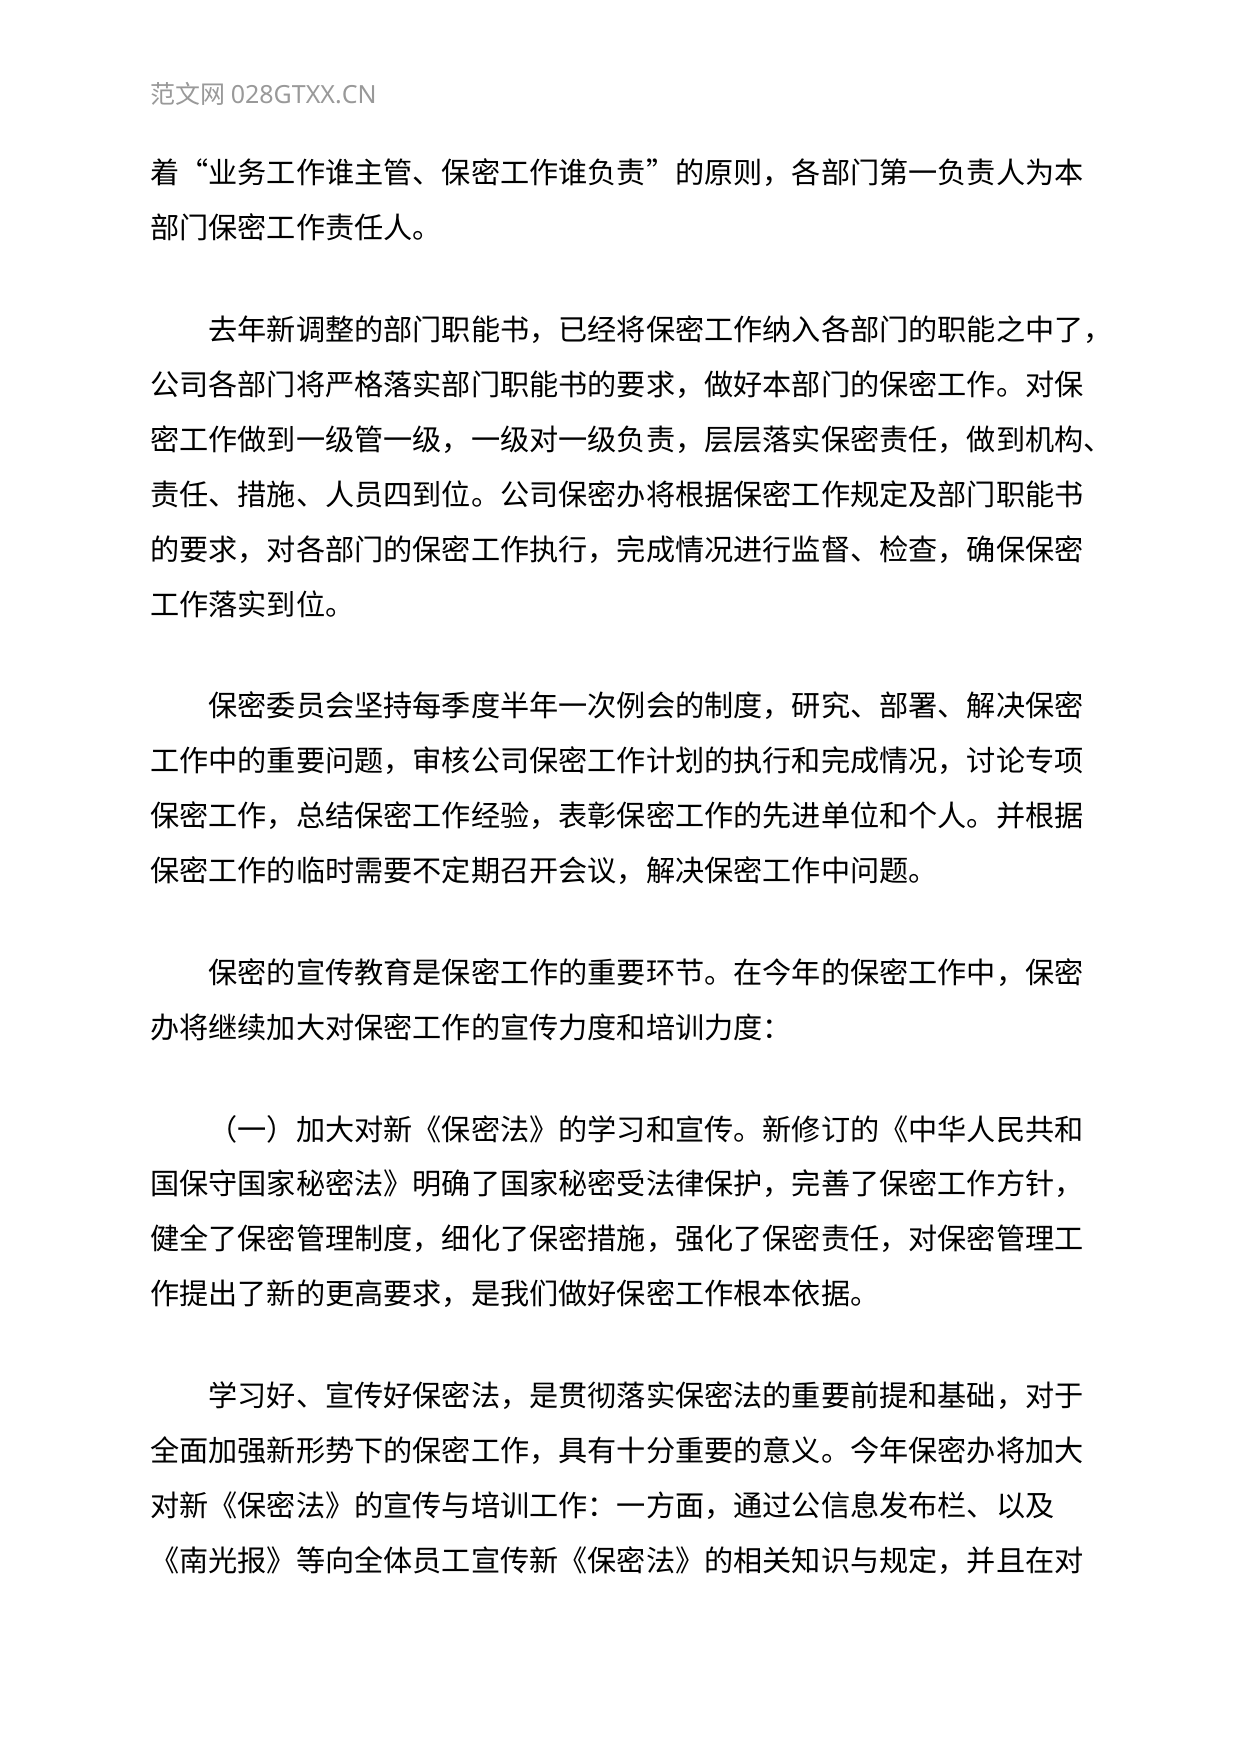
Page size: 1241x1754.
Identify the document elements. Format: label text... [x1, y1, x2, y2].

text 保密的宣传教育是保密工作的重要环节。在今年的保密工作中，保密办将继续加大对保密工作的宣传力度和培训力度： [150, 949, 1090, 1047]
text （一）加大对新《保密法》的学习和宣传。新修订的《中华人民共和国保守国家秘密法》明确了国家秘密受法律保护，完善了保密工作方针，健全了保密管理制度，细化了保密措施，强化了保密责任，对保密管理工作提出了新的更高要求，是我们做好保密工作根本依据。 [150, 1106, 1090, 1313]
text 保密委员会坚持每季度半年一次例会的制度，研究、部署、解决保密工作中的重要问题，审核公司保密工作计划的执行和完成情况，讨论专项保密工作，总结保密工作经验，表彰保密工作的先进单位和个人。并根据保密工作的临时需要不定期召开会议，解决保密工作中问题。 [150, 683, 1090, 890]
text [150, 1372, 1090, 1579]
text 去年新调整的部门职能书，已经将保密工作纳入各部门的职能之中了，公司各部门将严格落实部门职能书的要求，做好本部门的保密工作。对保密工作做到一级管一级，一级对一级负责，层层落实保密责任，做到机构、责任、措施、人员四到位。公司保密办将根据保密工作规定及部门职能书的要求，对各部门的保密工作执行，完成情况进行监督、检查，确保保密工作落实到位。 [150, 307, 1090, 623]
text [150, 150, 1090, 247]
